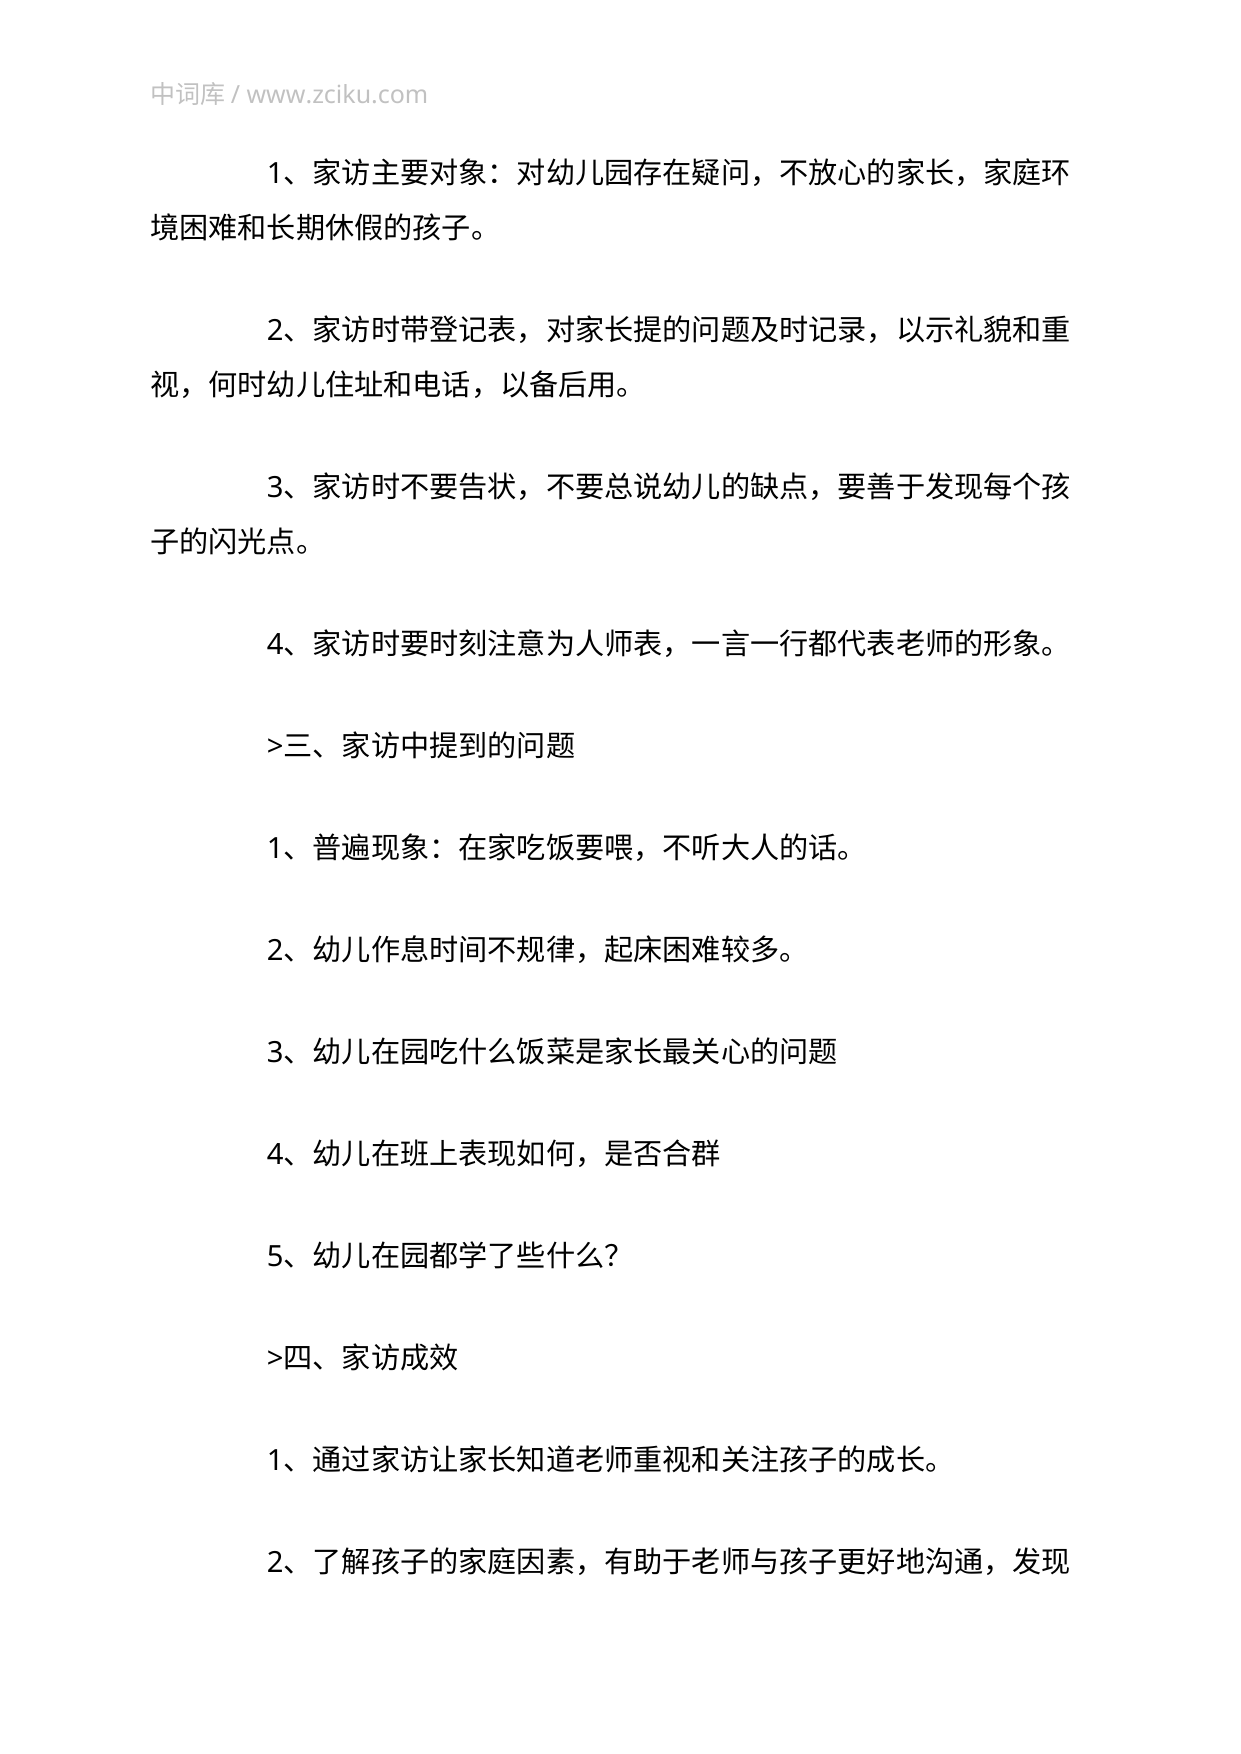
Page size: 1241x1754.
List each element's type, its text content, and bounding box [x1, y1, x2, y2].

text 1、通过家访让家长知道老师重视和关注孩子的成长。 [150, 1436, 1090, 1478]
text 1、普遍现象：在家吃饭要喂，不听大人的话。 [150, 824, 1090, 867]
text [150, 1538, 1090, 1581]
text 4、幼儿在班上表现如何，是否合群 [150, 1130, 1090, 1173]
text 4、家访时要时刻注意为人师表，一言一行都代表老师的形象。 [150, 620, 1090, 663]
text 2、家访时带登记表，对家长提的问题及时记录，以示礼貌和重视，何时幼儿住址和电话，以备后用。 [150, 307, 1090, 404]
text 3、幼儿在园吃什么饭菜是家长最关心的问题 [150, 1028, 1090, 1071]
text 2、幼儿作息时间不规律，起床困难较多。 [150, 926, 1090, 969]
text >四、家访成效 [150, 1334, 1090, 1377]
text 1、家访主要对象：对幼儿园存在疑问，不放心的家长，家庭环境困难和长期休假的孩子。 [150, 150, 1090, 247]
text >三、家访中提到的问题 [150, 722, 1090, 765]
text 3、家访时不要告状，不要总说幼儿的缺点，要善于发现每个孩子的闪光点。 [150, 463, 1090, 561]
text 5、幼儿在园都学了些什么？ [150, 1232, 1090, 1274]
